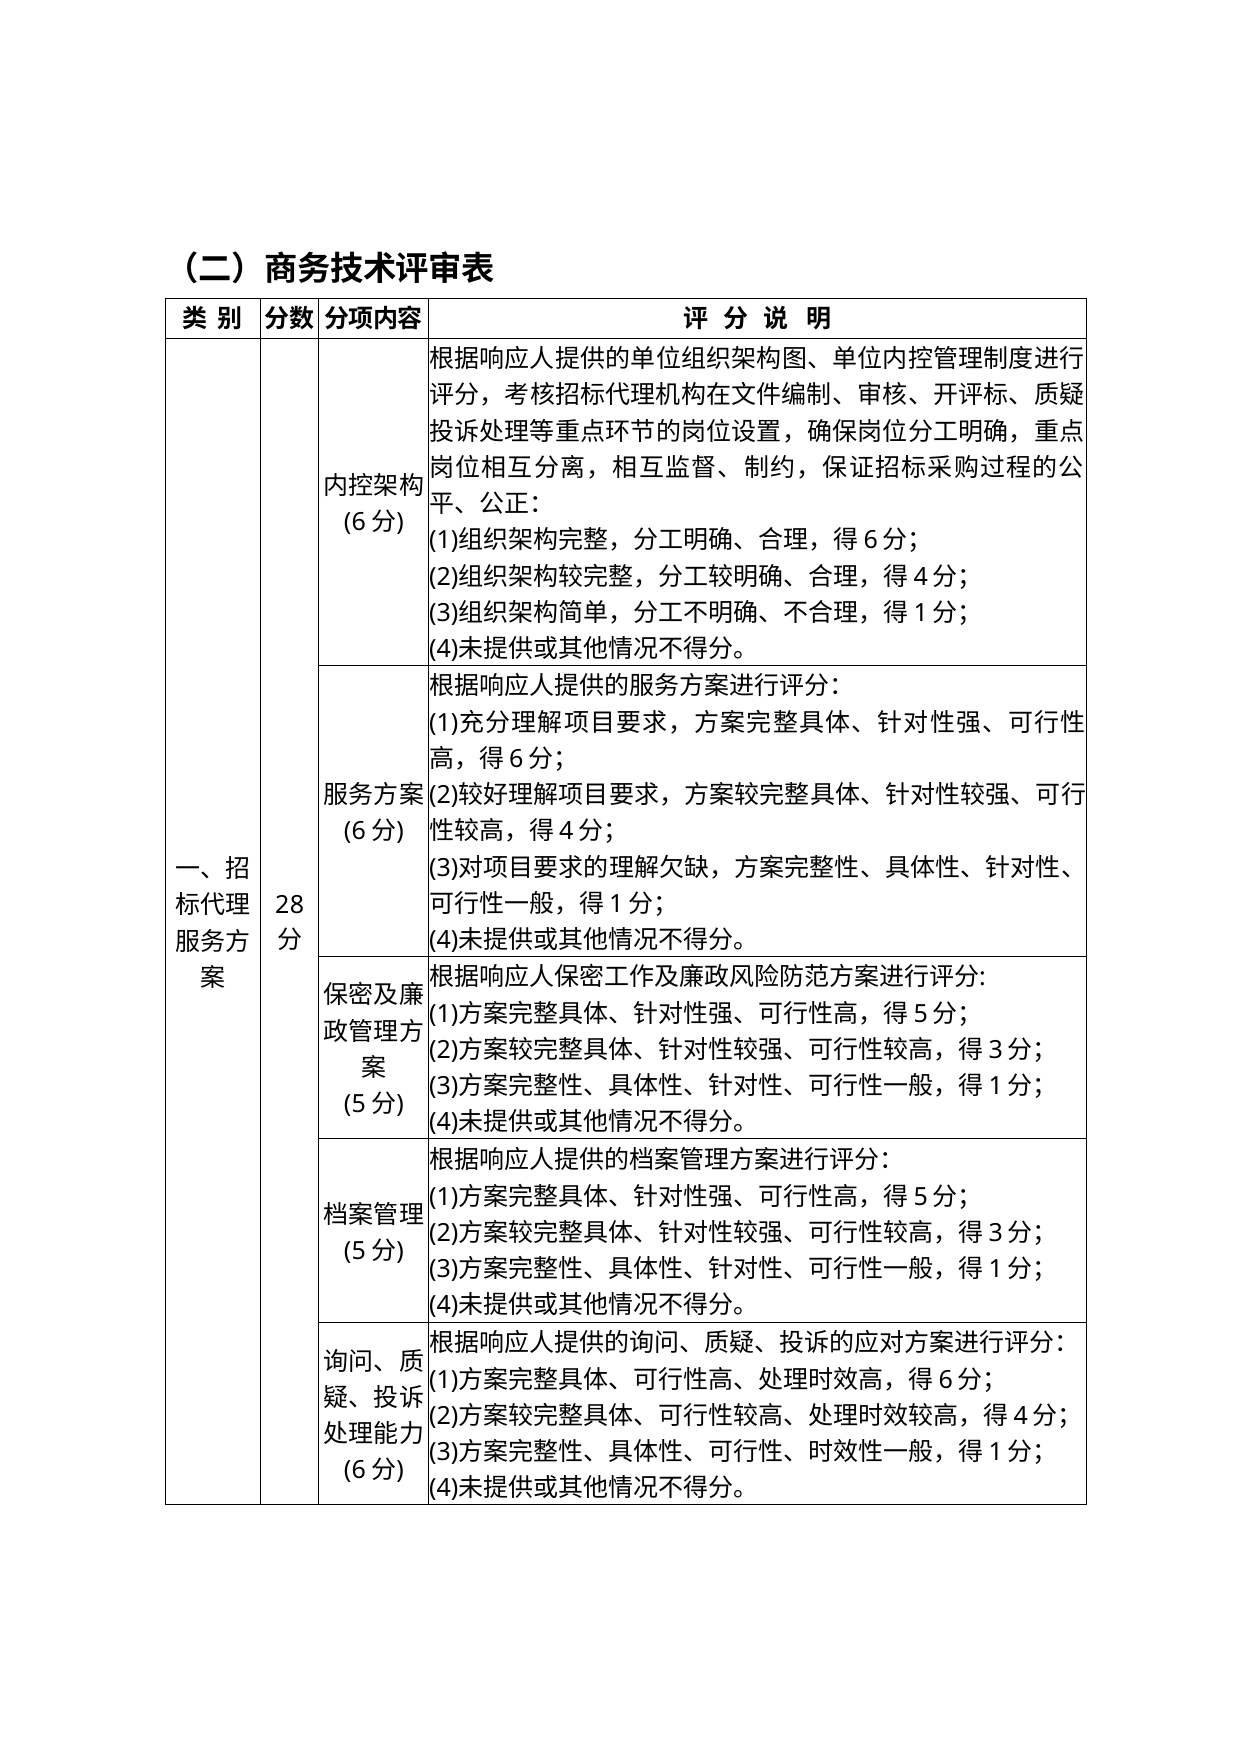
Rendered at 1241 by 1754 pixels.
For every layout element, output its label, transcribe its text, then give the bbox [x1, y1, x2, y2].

table_header 分项内容 [319, 299, 428, 337]
table_cell 档案管理 (5分) [319, 1139, 428, 1322]
table_cell 根据响应人提供的服务方案进行评分： (1)充分理解项目要求，方案完整具体、针对性强、可行性高，得6分； (2)较好理解项目要求，方案较完整具体、针对性较强、可行性较高，得4分； (3)对项目要求的理解欠缺，方案完整性、具体性、针对性、可行性一般，得1分； (4)未提供或其他情况不得分。 [429, 666, 1086, 956]
table_header 类 别 [166, 299, 260, 337]
table_cell 根据响应人提供的单位组织架构图、单位内控管理制度进行评分，考核招标代理机构在文件编制、审核、开评标、质疑投诉处理等重点环节的岗位设置，确保岗位分工明确，重点岗位相互分离，相互监督、制约，保证招标采购过程的公平、公正： (1)组织架构完整，分工明确、合理，得6分； (2)组织架构较完整，分工较明确、合理，得4分； (3)组织架构简单，分工不明确、不合理，得1分； (4)未提供或其他情况不得分。 [429, 339, 1086, 665]
table_cell 一、招标代理服务方案 [166, 339, 260, 1504]
table_cell 28分 [261, 339, 318, 1504]
table_cell 询问、质疑、投诉处理能力 (6分) [319, 1323, 428, 1504]
table_header 分数 [261, 299, 318, 337]
table_cell 服务方案(6分) [319, 666, 428, 956]
text （二）商务技术评审表 [165, 233, 1087, 298]
table_cell 根据响应人保密工作及廉政风险防范方案进行评分: (1)方案完整具体、针对性强、可行性高，得5分； (2)方案较完整具体、针对性较强、可行性较高，得3分； (3)方案完整性、具体性、针对性、可行性一般，得1分； (4)未提供或其他情况不得分。 [429, 957, 1086, 1138]
table_cell 保密及廉政管理方案 (5分) [319, 957, 428, 1138]
table_cell 内控架构 (6分) [319, 339, 428, 665]
table_cell 根据响应人提供的档案管理方案进行评分： (1)方案完整具体、针对性强、可行性高，得5分； (2)方案较完整具体、针对性较强、可行性较高，得3分； (3)方案完整性、具体性、针对性、可行性一般，得1分； (4)未提供或其他情况不得分。 [429, 1139, 1086, 1322]
table_cell 根据响应人提供的询问、质疑、投诉的应对方案进行评分： (1)方案完整具体、可行性高、处理时效高，得6分； (2)方案较完整具体、可行性较高、处理时效较高，得4分； (3)方案完整性、具体性、可行性、时效性一般，得1分； (4)未提供或其他情况不得分。 [429, 1323, 1086, 1504]
table_header 评 分 说 明 [429, 299, 1086, 337]
